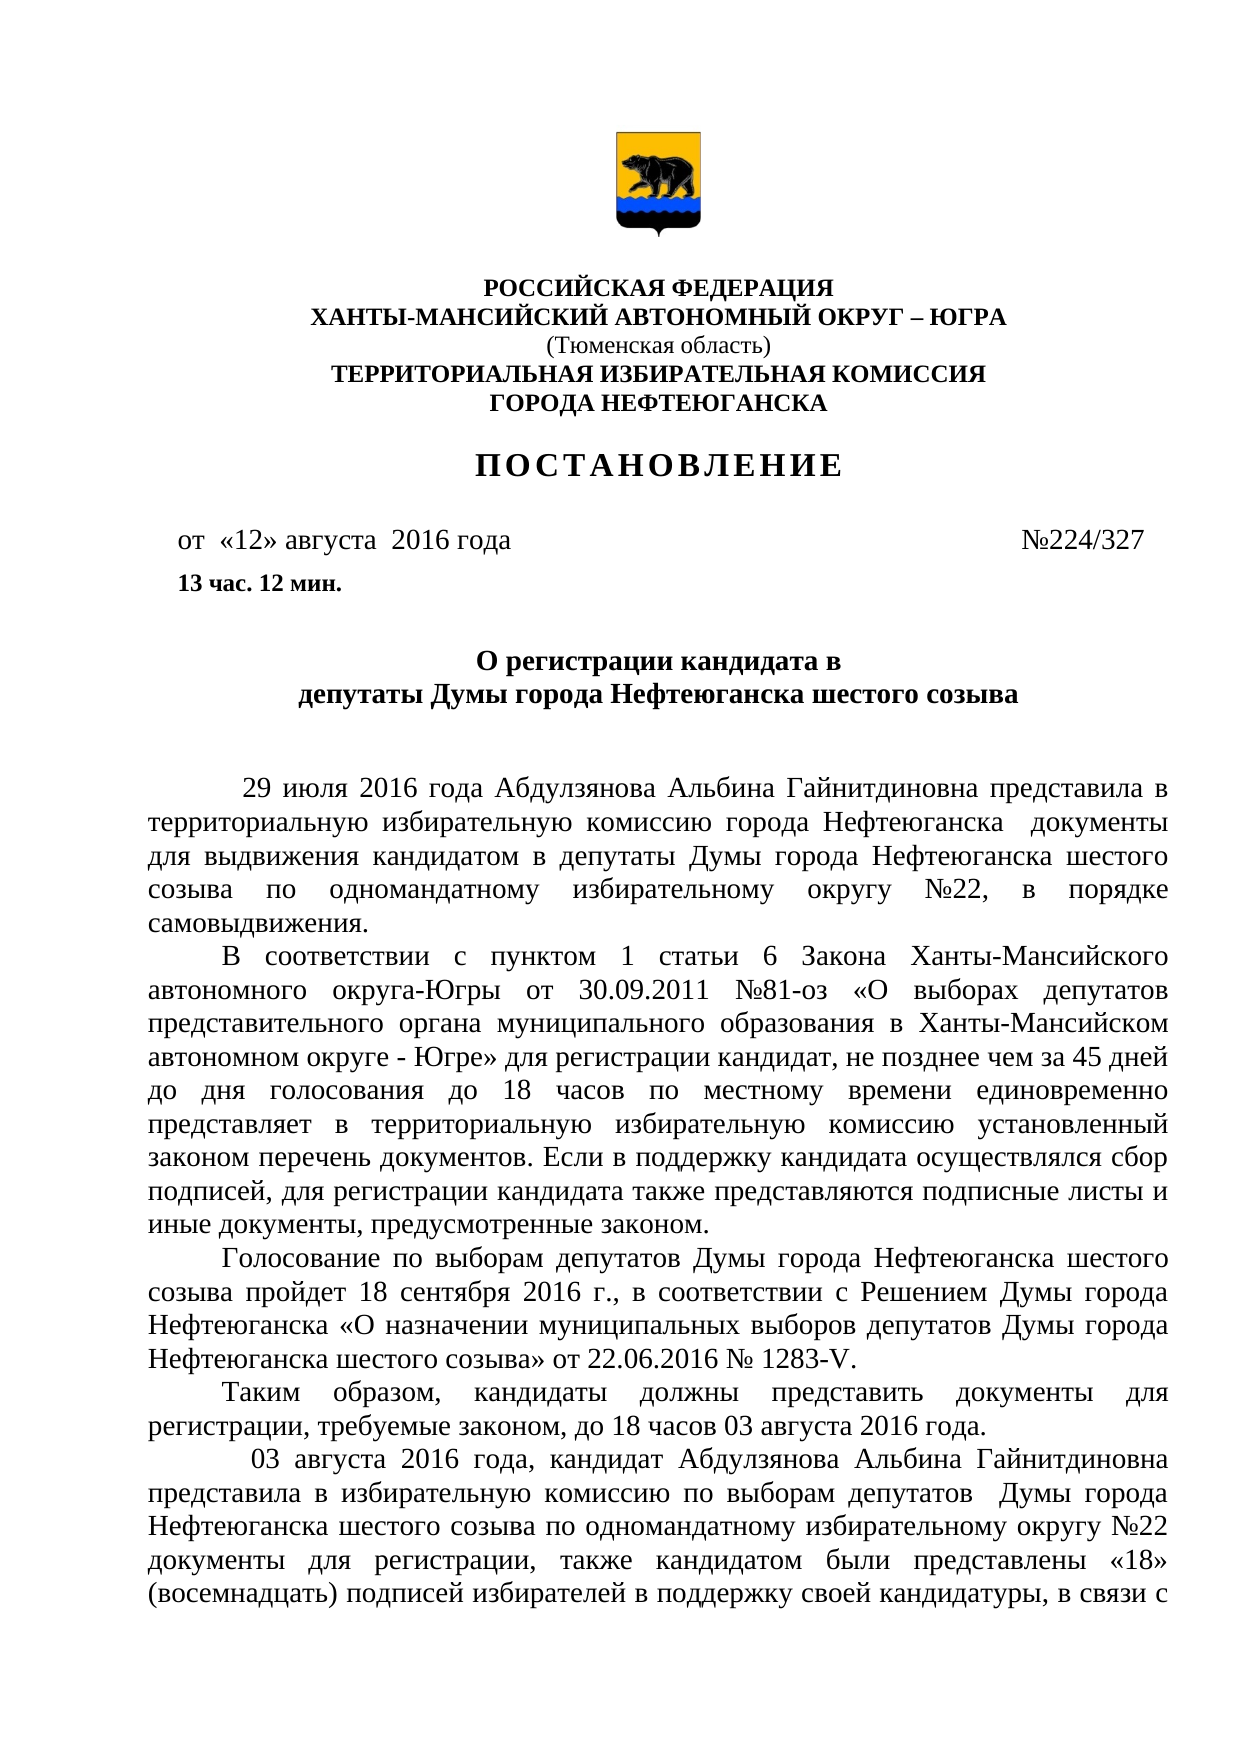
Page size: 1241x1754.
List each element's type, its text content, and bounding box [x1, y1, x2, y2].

text О регистрации кандидата в [148, 643, 1169, 676]
text ПОСТАНОВЛЕНИЕ [148, 445, 1169, 484]
text Таким образом, кандидаты должны представить документы для регистрации, требуемые законом, до 18 часов 03 августа 2016 года. [148, 1374, 1169, 1441]
text ГОРОДА НЕФТЕЮГАНСКА [148, 388, 1169, 417]
text РОССИЙСКАЯ ФЕДЕРАЦИЯ [148, 273, 1169, 302]
text 29 июля 2016 года Абдулзянова Альбина Гайнитдиновна представила в территориальную избирательную комиссию города Нефтеюганска документы для выдвижения кандидатом в депутаты Думы города Нефтеюганска шестого созыва по одномандатному избирательному округу №22, в порядке самовыдвижения. [148, 771, 1169, 938]
picture [616, 103, 701, 237]
text ТЕРРИТОРИАЛЬНАЯ ИЗБИРАТЕЛЬНАЯ КОМИССИЯ [148, 359, 1169, 388]
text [148, 1441, 1169, 1609]
text (Тюменская область) [148, 330, 1169, 359]
text от «12» августа 2016 года №224/327 [177, 522, 1169, 556]
text Голосование по выборам депутатов Думы города Нефтеюганска шестого созыва пройдет 18 сентября 2016 г., в соответствии с Решением Думы города Нефтеюганска «О назначении муниципальных выборов депутатов Думы города Нефтеюганска шестого созыва» от 22.06.2016 № 1283-V. [148, 1240, 1169, 1374]
text ХАНТЫ-МАНСИЙСКИЙ АВТОНОМНЫЙ ОКРУГ – ЮГРА [148, 302, 1169, 330]
text В соответствии с пунктом 1 статьи 6 Закона Ханты-Мансийского автономного округа-Югры от 30.09.2011 №81-оз «О выборах депутатов представительного органа муниципального образования в Ханты-Мансийском автономном округе - Югре» для регистрации кандидат, не позднее чем за 45 дней до дня голосования до 18 часов по местному времени единовременно представляет в территориальную избирательную комиссию установленный законом перечень документов. Если в поддержку кандидата осуществлялся сбор подписей, для регистрации кандидата также представляются подписные листы и иные документы, предусмотренные законом. [148, 938, 1169, 1240]
text депутаты Думы города Нефтеюганска шестого созыва [148, 676, 1169, 710]
text 13 час. 12 мин. [177, 568, 1169, 597]
